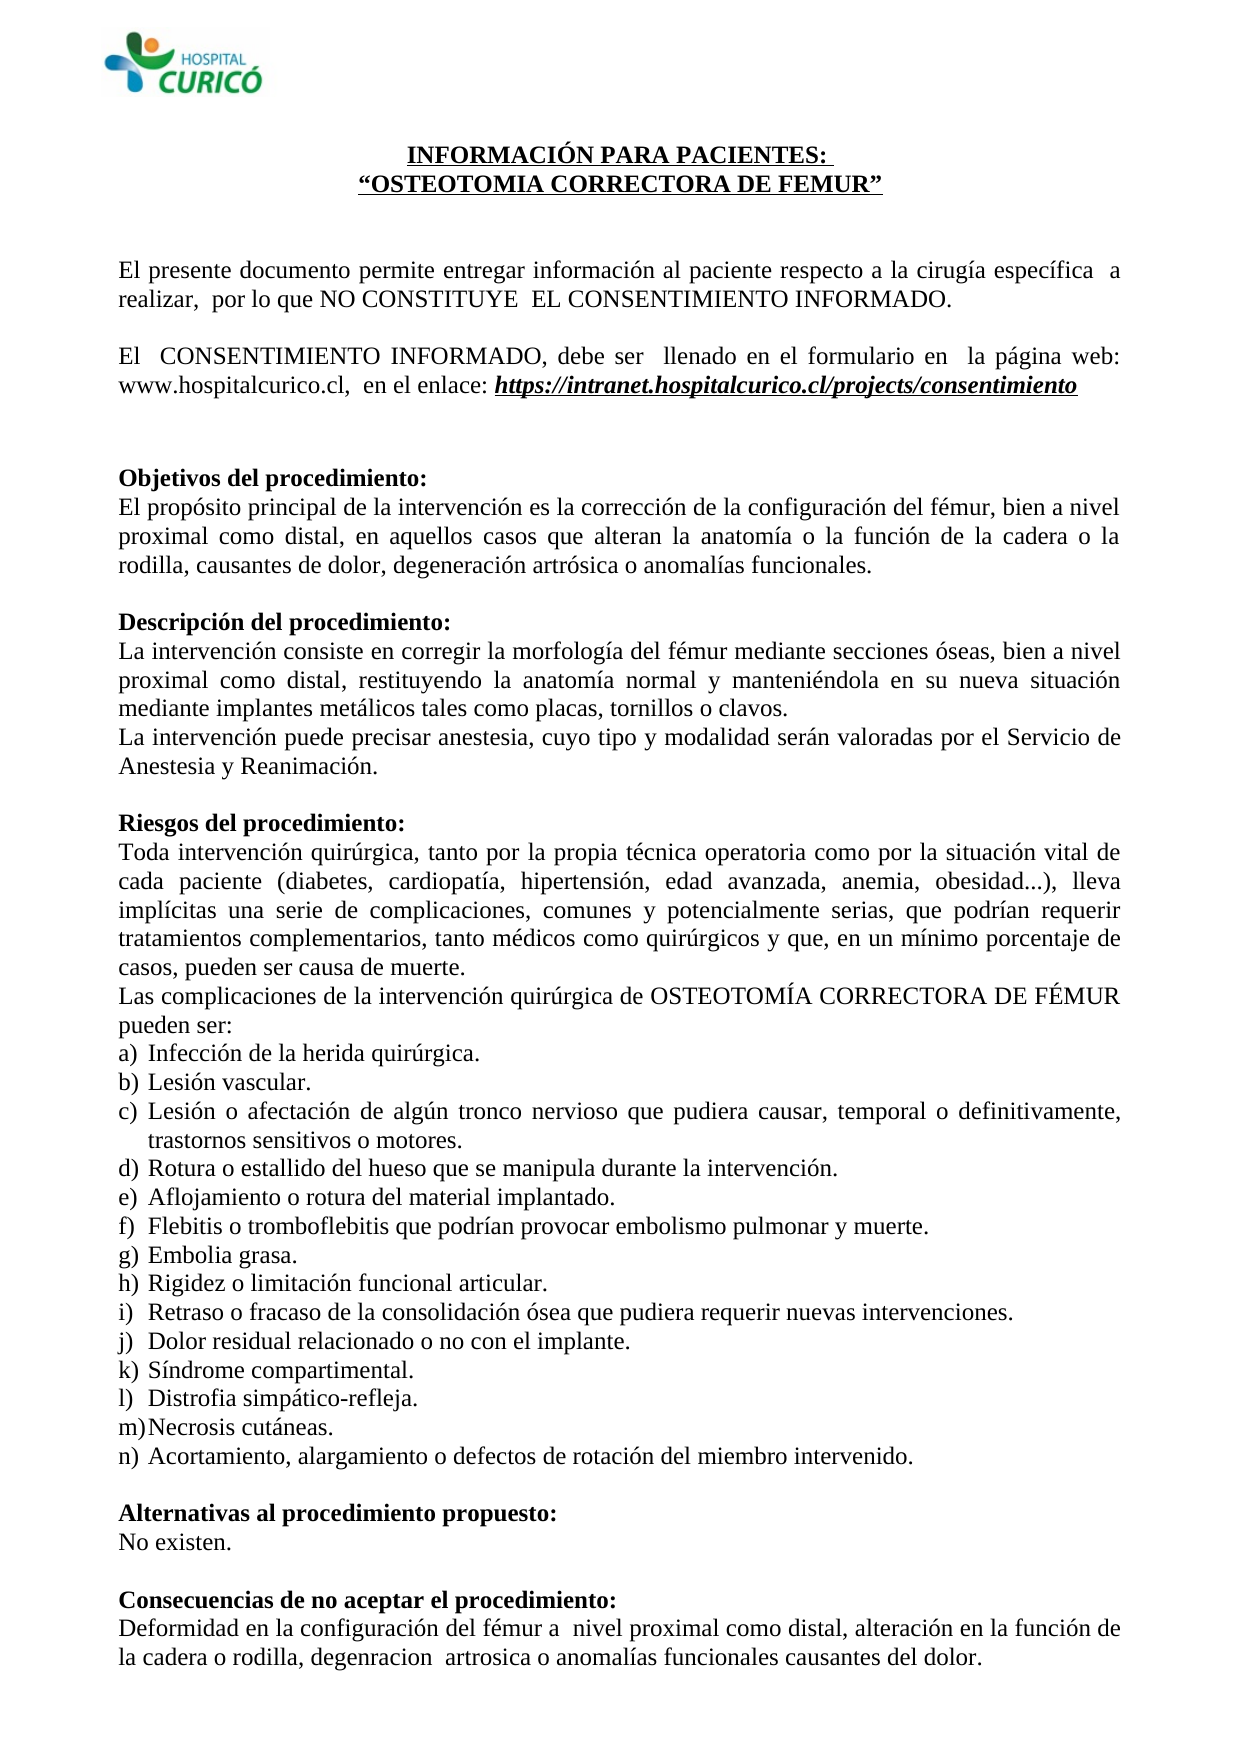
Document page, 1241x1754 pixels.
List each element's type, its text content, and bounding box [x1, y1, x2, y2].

list Rigidez o limitación funcional articular. [118, 1268, 1122, 1297]
list Flebitis o tromboflebitis que podrían provocar embolismo pulmonar y muerte. [118, 1211, 1122, 1240]
text Toda intervención quirúrgica, tanto por la propia técnica operatoria como por la situación vital de cada paciente (diabetes, cardiopatía, hipertensión, edad avanzada, anemia, obesidad...), lleva implícitas una serie de complicaciones, comunes y potencialmente serias, que podrían requerir tratamientos complementarios, tanto médicos como quirúrgicos y que, en un mínimo porcentaje de casos, pueden ser causa de muerte. [118, 837, 1122, 981]
text Las complicaciones de la intervención quirúrgica de OSTEOTOMÍA CORRECTORA DE FÉMUR pueden ser: [118, 981, 1122, 1038]
text La intervención consiste en corregir la morfología del fémur mediante secciones óseas, bien a nivel proximal como distal, restituyendo la anatomía normal y manteniéndola en su nueva situación mediante implantes metálicos tales como placas, tornillos o clavos. [118, 636, 1122, 722]
list Infección de la herida quirúrgica. [118, 1038, 1122, 1067]
list Síndrome compartimental. [118, 1355, 1122, 1383]
text No existen. [118, 1527, 1122, 1556]
text La intervención puede precisar anestesia, cuyo tipo y modalidad serán valoradas por el Servicio de Anestesia y Reanimación. [118, 722, 1122, 780]
text Consecuencias de no aceptar el procedimiento: [118, 1585, 1122, 1613]
text Objetivos del procedimiento: [118, 463, 1122, 492]
picture [100, 27, 279, 96]
text El propósito principal de la intervención es la corrección de la configuración del fémur, bien a nivel proximal como distal, en aquellos casos que alteran la anatomía o la función de la cadera o la rodilla, causantes de dolor, degeneración artrósica o anomalías funcionales. [118, 492, 1122, 578]
list Lesión o afectación de algún tronco nervioso que pudiera causar, temporal o definitivamente, trastornos sensitivos o motores. [118, 1096, 1122, 1153]
list Rotura o estallido del hueso que se manipula durante la intervención. [118, 1153, 1122, 1182]
list Distrofia simpático-refleja. [118, 1383, 1122, 1412]
list Embolia grasa. [118, 1240, 1122, 1268]
list Lesión vascular. [118, 1067, 1122, 1096]
text Riesgos del procedimiento: [118, 808, 1122, 837]
text Descripción del procedimiento: [118, 607, 1122, 636]
list Necrosis cutáneas. [118, 1412, 1122, 1441]
text El CONSENTIMIENTO INFORMADO, debe ser llenado en el formulario en la página web: www.hospitalcurico.cl, en el enlace: https://intranet.hospitalcurico.cl/projects/consentimiento [118, 341, 1122, 399]
text INFORMACIÓN PARA PACIENTES: “OSTEOTOMIA CORRECTORA DE FEMUR” [118, 140, 1122, 197]
list Retraso o fracaso de la consolidación ósea que pudiera requerir nuevas intervenciones. [118, 1297, 1122, 1326]
list Aflojamiento o rotura del material implantado. [118, 1182, 1122, 1211]
list Dolor residual relacionado o no con el implante. [118, 1326, 1122, 1355]
text El presente documento permite entregar información al paciente respecto a la cirugía específica a realizar, por lo que NO CONSTITUYE EL CONSENTIMIENTO INFORMADO. [118, 255, 1122, 312]
text Deformidad en la configuración del fémur a nivel proximal como distal, alteración en la función de la cadera o rodilla, degenracion artrosica o anomalías funcionales causantes del dolor. [118, 1613, 1122, 1671]
list Acortamiento, alargamiento o defectos de rotación del miembro intervenido. [118, 1441, 1122, 1470]
text Alternativas al procedimiento propuesto: [118, 1498, 1122, 1527]
